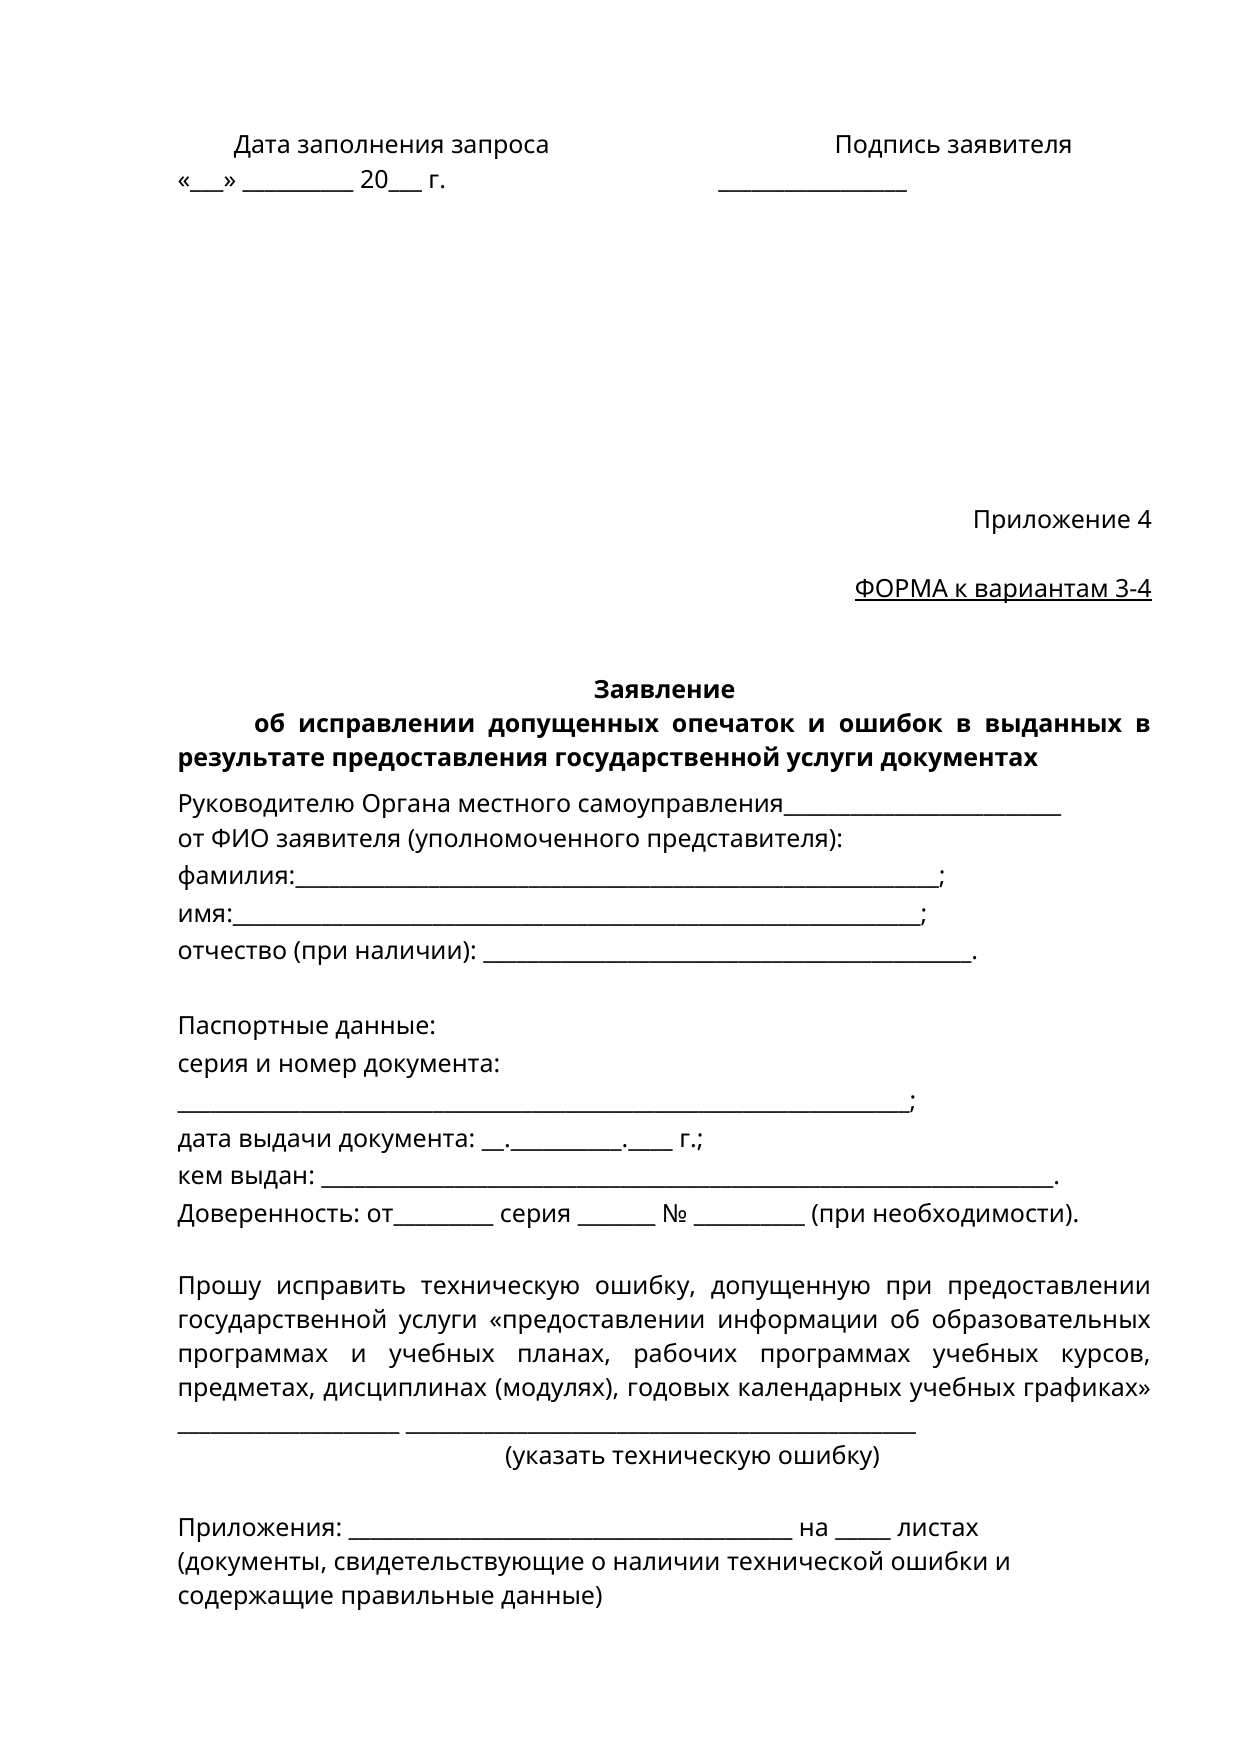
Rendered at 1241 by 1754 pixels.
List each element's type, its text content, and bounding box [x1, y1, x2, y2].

text Доверенность: от_________ серия _______ № __________ (при необходимости). [177, 1192, 1152, 1230]
text Руководителю Органа местного самоуправления_________________________ [177, 794, 1152, 817]
text Заявление [177, 668, 1152, 706]
text Дата заполнения запроса Подпись заявителя [177, 127, 1152, 161]
text имя:______________________________________________________________; [177, 892, 1152, 930]
text серия и номер документа: __________________________________________________________________; [177, 1042, 1152, 1117]
text Паспортные данные: [177, 1005, 1152, 1042]
text кем выдан: __________________________________________________________________. [177, 1155, 1152, 1192]
text ФОРМА к вариантам 3-4 [252, 571, 1152, 605]
text отчество (при наличии): ____________________________________________. [177, 930, 1152, 967]
text дата выдачи документа: __.__________.____ г.; [177, 1117, 1152, 1155]
text (указать техническую ошибку) [177, 1438, 1152, 1472]
text Приложение 4 [252, 502, 1152, 536]
text Прошу исправить техническую ошибку, допущенную при предоставлении государственной услуги «предоставлении информации об образовательных программах и учебных планах, рабочих программах учебных курсов, предметах, дисциплинах (модулях), годовых календарных учебных графиках» ____________________ ______________________________________________ [177, 1267, 1152, 1438]
text от ФИО заявителя (уполномоченного представителя): [177, 817, 1152, 855]
text фамилия:__________________________________________________________; [177, 855, 1152, 892]
text об исправлении допущенных опечаток и ошибок в выданных в результате предоставления государственной услуги документах [177, 706, 1152, 774]
text «___» __________ 20___ г. _________________ [177, 161, 1152, 195]
text Приложения: ________________________________________ на _____ листах (документы, свидетельствующие о наличии технической ошибки и содержащие правильные данные) [177, 1509, 1152, 1611]
